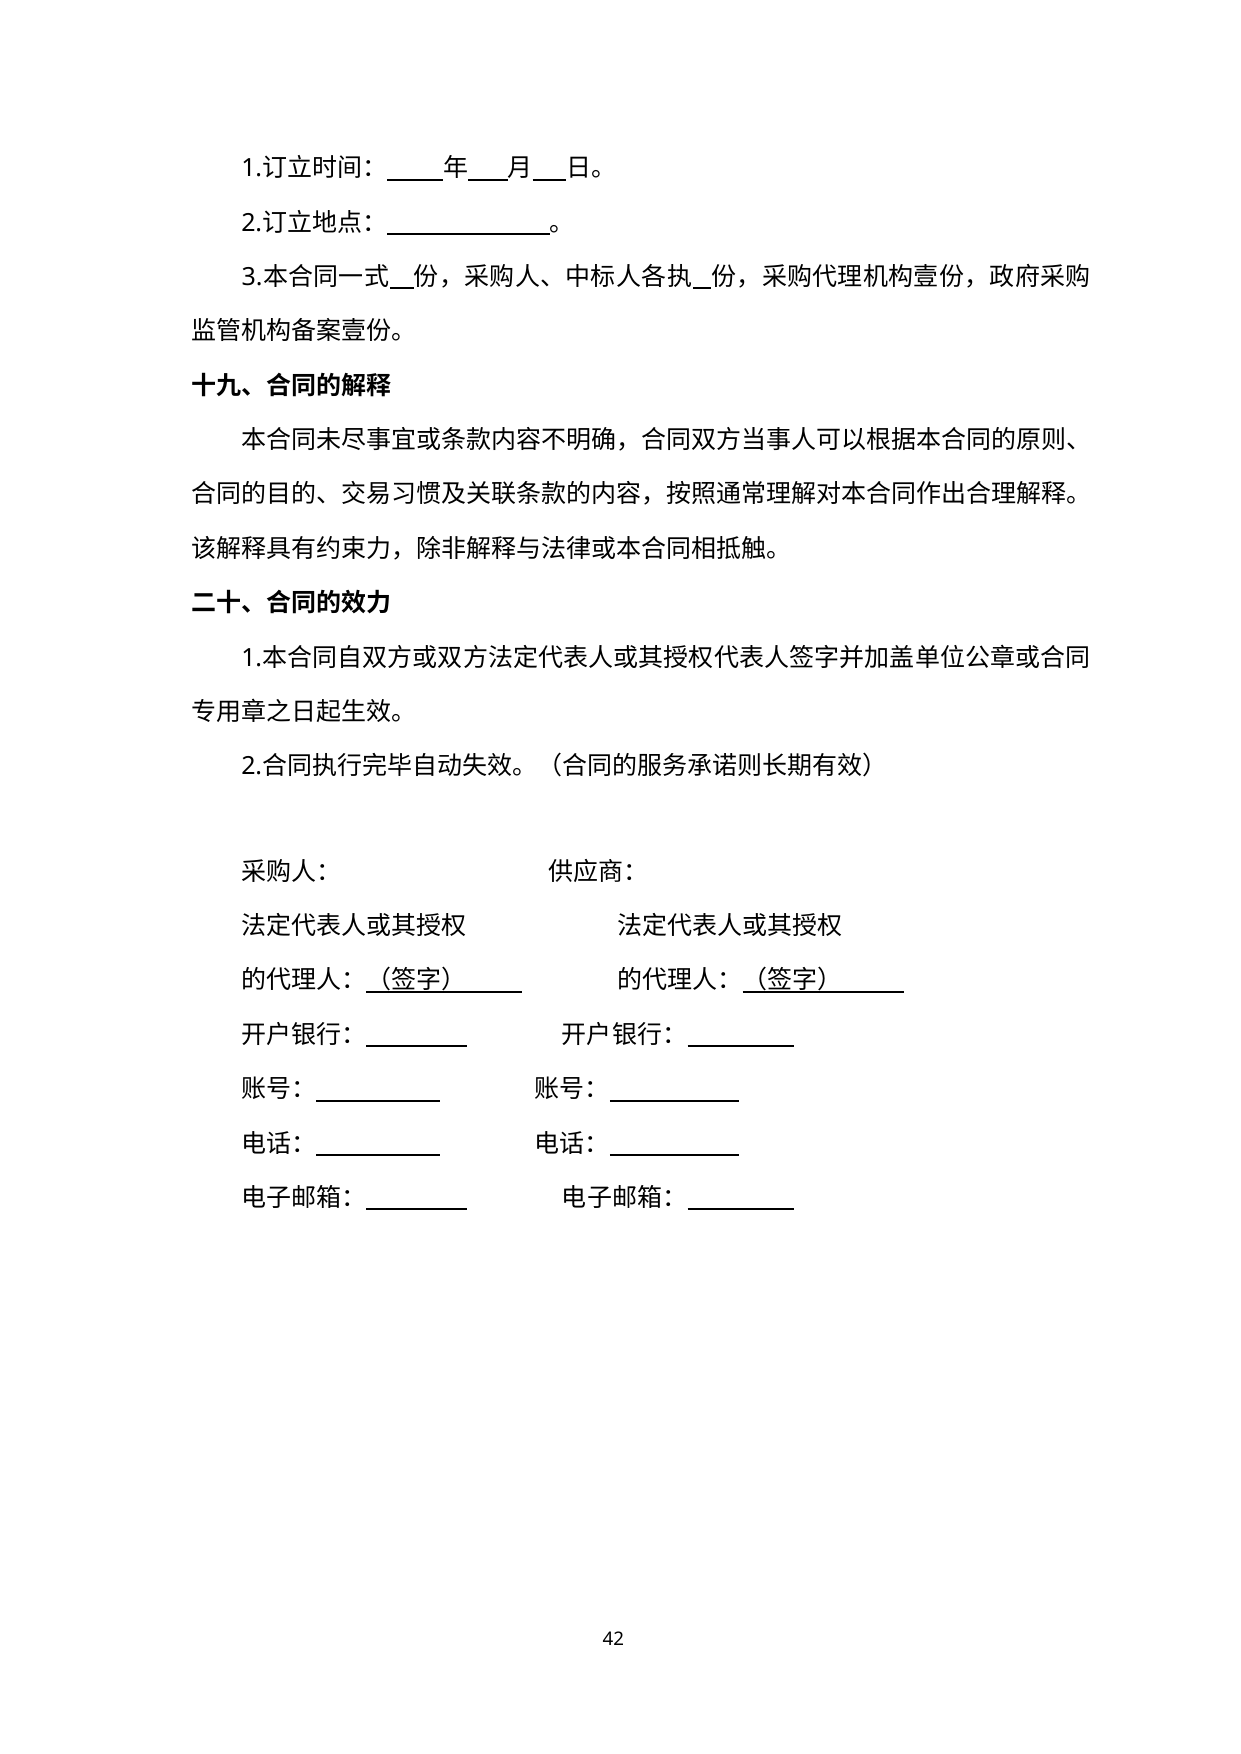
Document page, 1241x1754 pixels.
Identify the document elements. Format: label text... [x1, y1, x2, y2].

text 开户银行： 开户银行： [191, 1014, 1092, 1051]
text 3.本合同一式 份，采购人、中标人各执 份，采购代理机构壹份，政府采购监管机构备案壹份。 [191, 256, 1092, 347]
text 十九、合同的解释 [191, 365, 1092, 401]
text 1.订立时间： 年 月 日。 [191, 148, 1092, 184]
text 二十、合同的效力 [191, 583, 1092, 619]
text 法定代表人或其授权 法定代表人或其授权 [191, 906, 1092, 942]
text 采购人： 供应商： [191, 851, 1092, 887]
text 电子邮箱： 电子邮箱： [191, 1177, 1092, 1214]
text 2.订立地点： 。 [191, 202, 1092, 238]
text 2.合同执行完毕自动失效。（合同的服务承诺则长期有效） [191, 746, 1092, 782]
text 电话： 电话： [191, 1123, 1092, 1159]
text 1.本合同自双方或双方法定代表人或其授权代表人签字并加盖单位公章或合同专用章之日起生效。 [191, 637, 1092, 728]
text 本合同未尽事宜或条款内容不明确，合同双方当事人可以根据本合同的原则、合同的目的、交易习惯及关联条款的内容，按照通常理解对本合同作出合理解释。该解释具有约束力，除非解释与法律或本合同相抵触。 [191, 419, 1092, 564]
text 账号： 账号： [191, 1069, 1092, 1105]
text 的代理人：（签字） 的代理人：（签字） [191, 960, 1092, 996]
